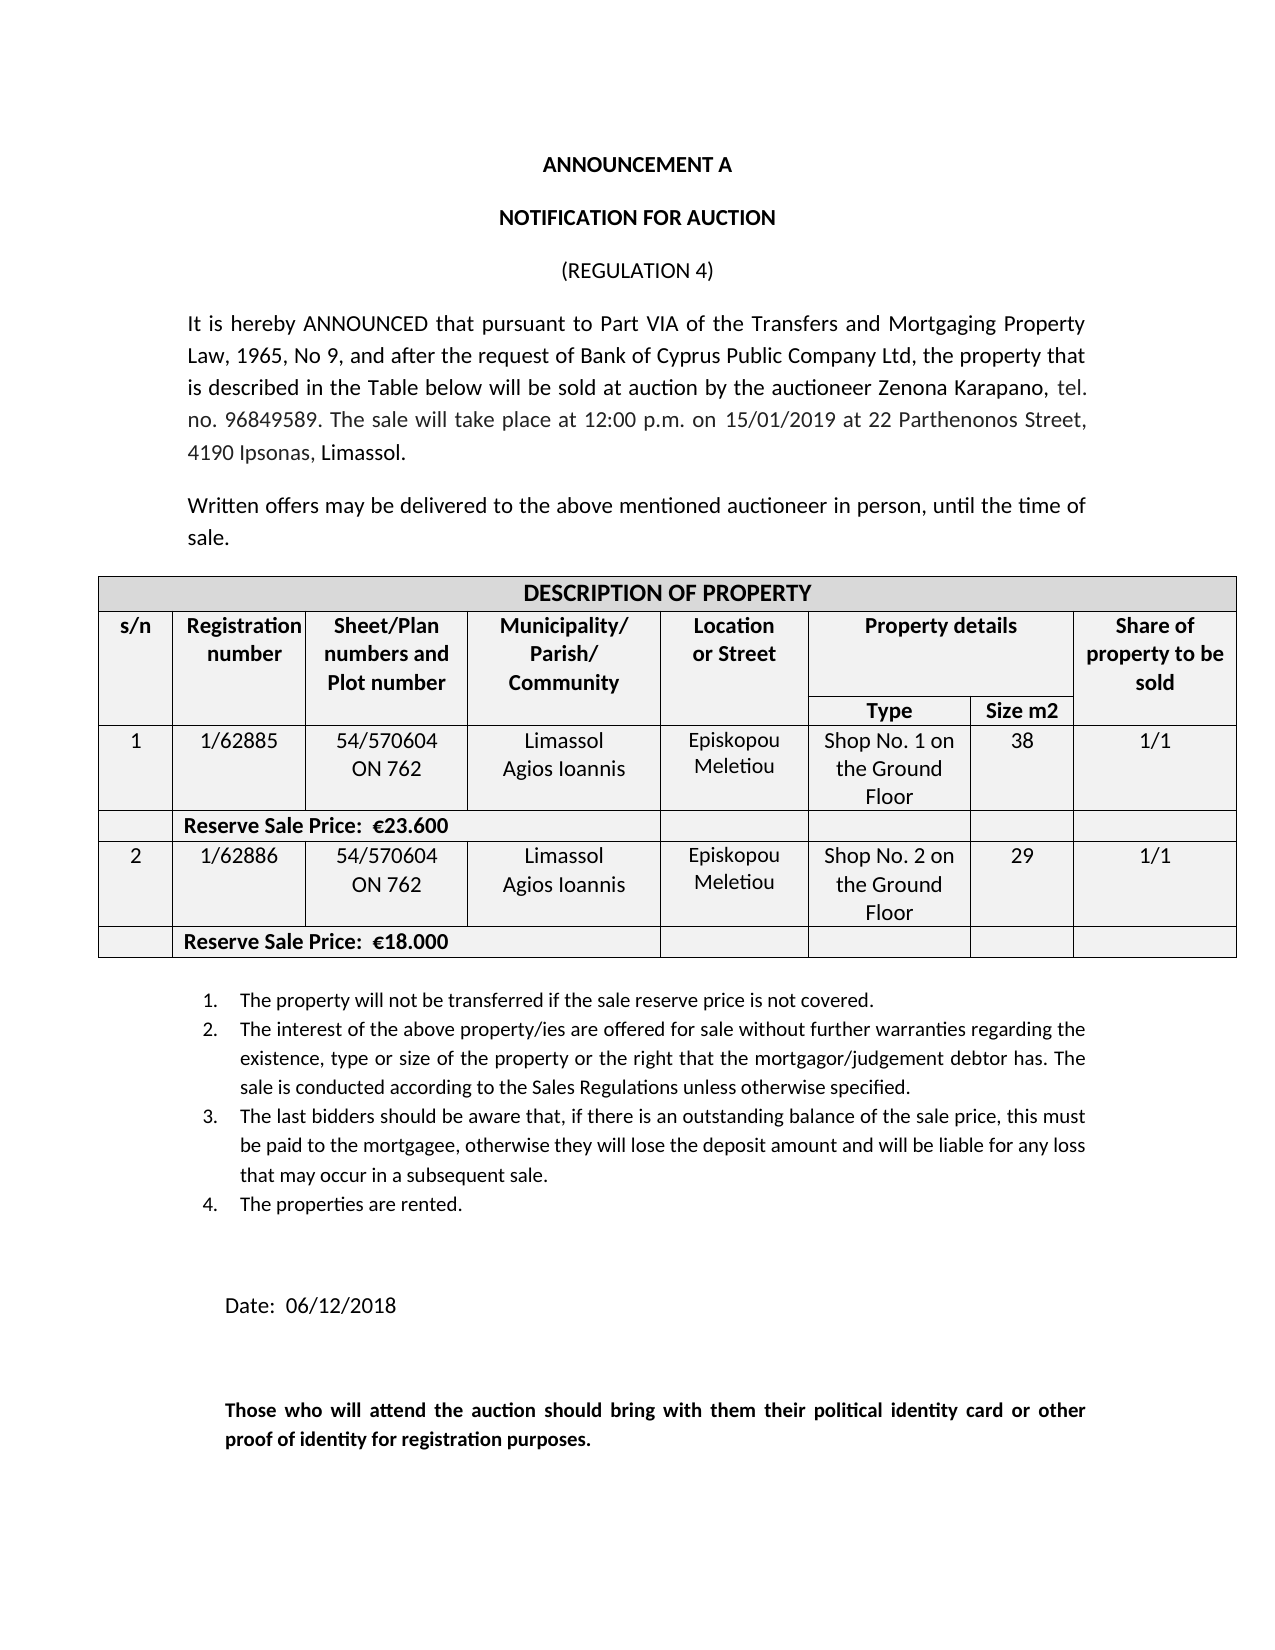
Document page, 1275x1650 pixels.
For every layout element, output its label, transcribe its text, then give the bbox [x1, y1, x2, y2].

table_cell 1 [99, 726, 172, 810]
table_cell [1074, 811, 1236, 841]
table_cell [809, 927, 970, 957]
table_cell Sheet/Plan numbers and Plot number [306, 612, 467, 696]
table_cell Reserve Sale Price: €23.600 [173, 811, 660, 841]
table_cell [306, 696, 467, 725]
table_cell [809, 811, 970, 841]
table_cell 1/62886 [173, 842, 305, 926]
list The properties are rented. [202, 1191, 1087, 1216]
table_cell [661, 927, 808, 957]
text It is hereby ANNOUNCED that pursuant to Part VIA of the Transfers and Mortgaging Property Law, 1965, No 9, and after the request of Bank of Cyprus Public Company Ltd, the property that is described in the Table below will be sold at auction by the auctioneer Zenona Karapano, tel. no. 96849589. The sale will take place at 12:00 p.m. on 15/01/2019 at 22 Parthenonos Street, 4190 Ipsonas, Limassol. [187, 309, 1087, 466]
table_cell 1/62885 [173, 726, 305, 810]
table_cell Location or Street [661, 612, 808, 696]
table_cell [173, 696, 305, 725]
table_cell Type [809, 697, 970, 725]
text Those who will attend the auction should bring with them their political identity card or other proof of identity for registration purposes. [225, 1397, 1087, 1452]
table_cell Municipality/ Parish/ Community [468, 612, 660, 696]
table_cell Limassol Agios Ioannis [468, 842, 660, 926]
list The interest of the above property/ies are offered for sale without further warranties regarding the existence, type or size of the property or the right that the mortgagor/judgement debtor has. The sale is conducted according to the Sales Regulations unless otherwise specified. [202, 1016, 1087, 1100]
text (REGULATION 4) [187, 256, 1087, 284]
table_cell Property details [809, 612, 1073, 696]
table_cell Share of property to be sold [1074, 612, 1236, 696]
table_cell 38 [971, 726, 1073, 810]
list The property will not be transferred if the sale reserve price is not covered. [202, 987, 1087, 1012]
table_cell [971, 811, 1073, 841]
table_cell Episkopou Meletiou [661, 842, 808, 926]
table_cell Reserve Sale Price: €18.000 [173, 927, 660, 957]
table_cell [661, 811, 808, 841]
table_cell 2 [99, 842, 172, 926]
text ANNOUNCEMENT A [187, 150, 1087, 178]
table_cell [99, 696, 172, 725]
text Written offers may be delivered to the above mentioned auctioneer in person, until the time of sale. [187, 491, 1087, 551]
table_cell 54/570604 ON 762 [306, 726, 467, 810]
table_cell Episkopou Meletiou [661, 726, 808, 810]
table_cell 1/1 [1074, 842, 1236, 926]
table_cell [1074, 696, 1236, 725]
table_cell s/n [99, 612, 172, 696]
table_cell 1/1 [1074, 726, 1236, 810]
table_cell 54/570604 ON 762 [306, 842, 467, 926]
table_cell Shop No. 2 on the Ground Floor [809, 842, 970, 926]
table_cell [971, 927, 1073, 957]
table_cell [99, 927, 172, 957]
table_cell [661, 696, 808, 725]
table_cell Registration number [173, 612, 305, 696]
table_cell Limassol Agios Ioannis [468, 726, 660, 810]
table_cell Size m2 [971, 697, 1073, 725]
table_header DESCRIPTION OF PROPERTY [99, 577, 1236, 611]
table_cell [1074, 927, 1236, 957]
table_cell [468, 696, 660, 725]
text NOTIFICATION FOR AUCTION [187, 203, 1087, 231]
table_cell Shop No. 1 on the Ground Floor [809, 726, 970, 810]
table_cell [99, 811, 172, 841]
list The last bidders should be aware that, if there is an outstanding balance of the sale price, this must be paid to the mortgagee, otherwise they will lose the deposit amount and will be liable for any loss that may occur in a subsequent sale. [202, 1103, 1087, 1187]
table_cell 29 [971, 842, 1073, 926]
text Date: 06/12/2018 [225, 1291, 1087, 1319]
